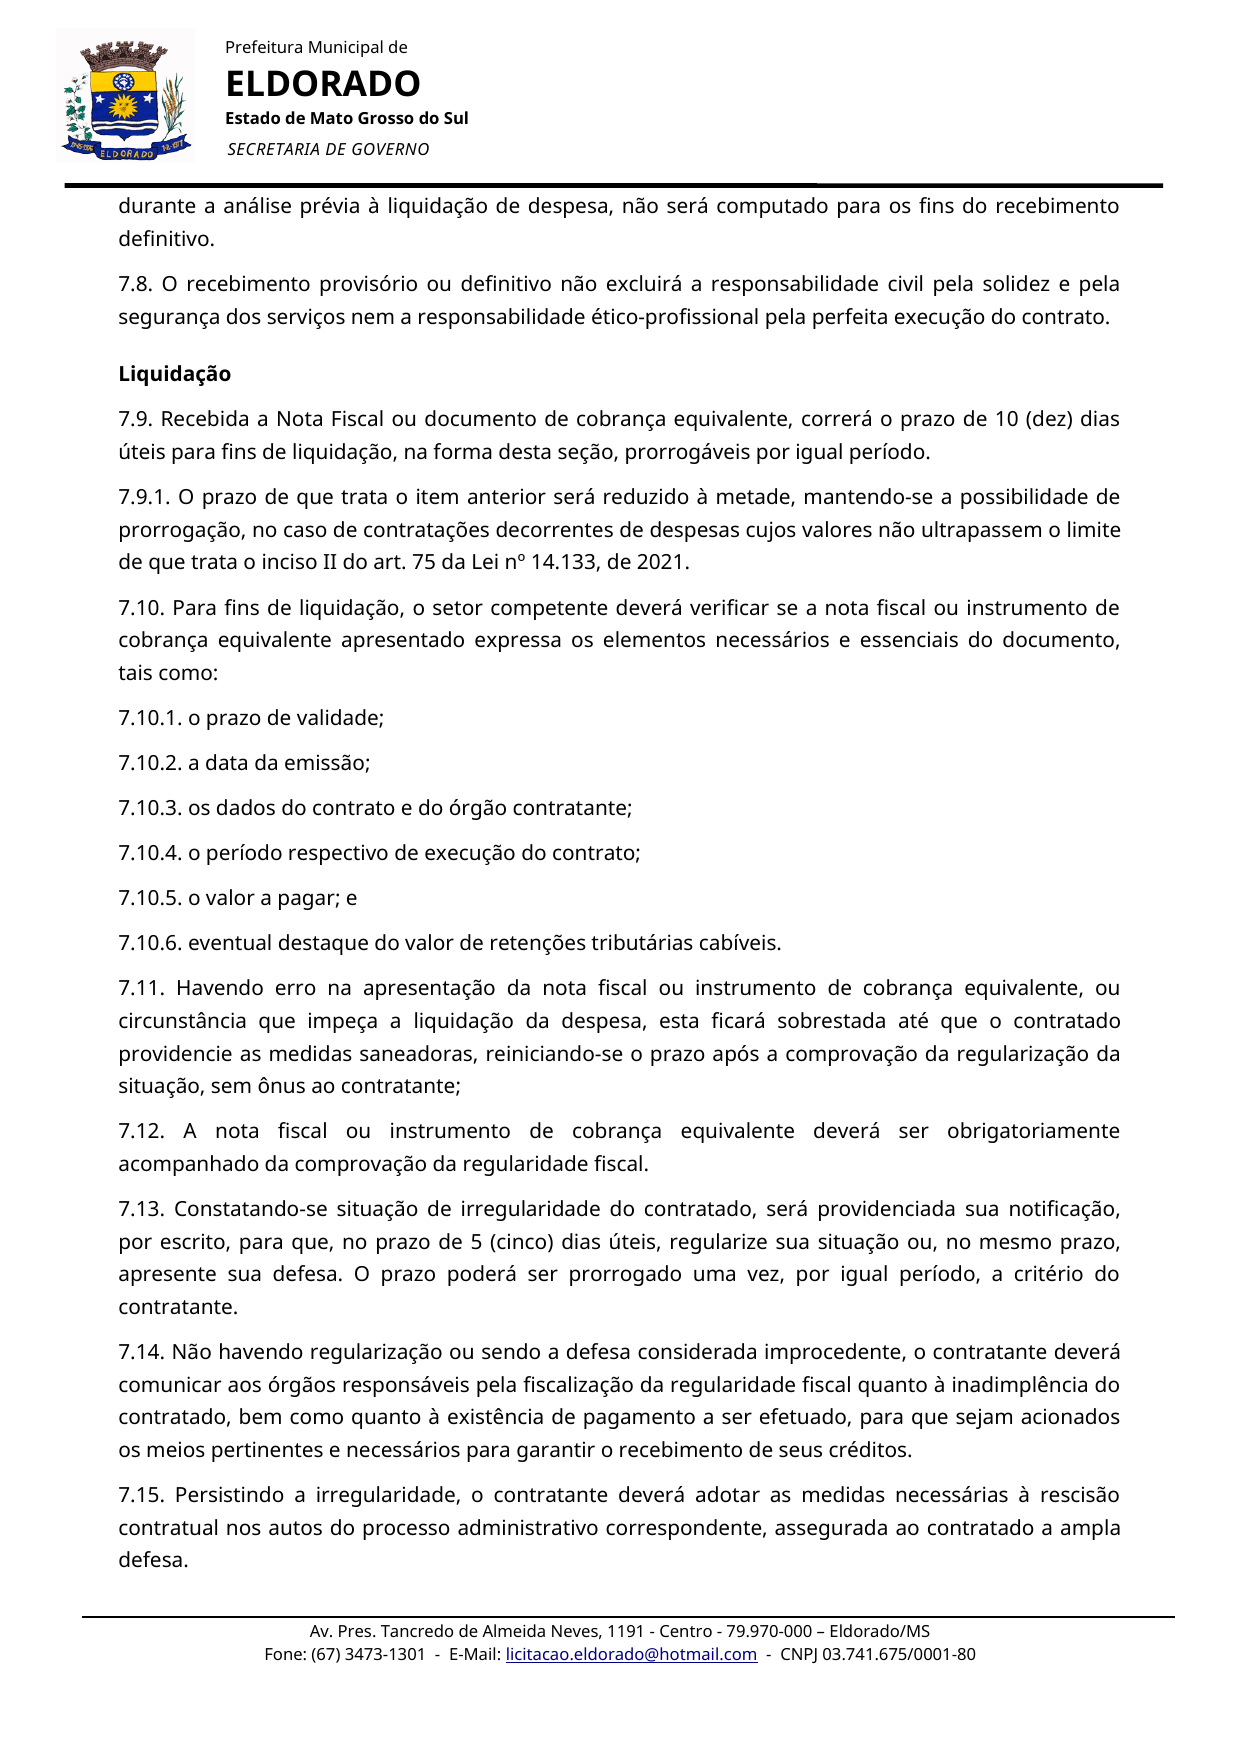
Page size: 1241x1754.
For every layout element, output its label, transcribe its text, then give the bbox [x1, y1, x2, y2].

text 7.10.3. os dados do contrato e do órgão contratante; [118, 793, 1122, 822]
text 7.10.2. a data da emissão; [118, 748, 1122, 776]
text 7.14. Não havendo regularização ou sendo a defesa considerada improcedente, o contratante deverá comunicar aos órgãos responsáveis pela fiscalização da regularidade fiscal quanto à inadimplência do contratado, bem como quanto à existência de pagamento a ser efetuado, para que sejam acionados os meios pertinentes e necessários para garantir o recebimento de seus créditos. [118, 1337, 1122, 1463]
text 7.10.4. o período respectivo de execução do contrato; [118, 838, 1122, 867]
text 7.10.5. o valor a pagar; e [118, 883, 1122, 912]
picture [55, 28, 196, 163]
text 7.12. A nota fiscal ou instrumento de cobrança equivalente deverá ser obrigatoriamente acompanhado da comprovação da regularidade fiscal. [118, 1116, 1122, 1177]
text Liquidação [118, 359, 1122, 388]
text 7.10. Para fins de liquidação, o setor competente deverá verificar se a nota fiscal ou instrumento de cobrança equivalente apresentado expressa os elementos necessários e essenciais do documento, tais como: [118, 593, 1122, 686]
text 7.10.1. o prazo de validade; [118, 703, 1122, 731]
text 7.15. Persistindo a irregularidade, o contratante deverá adotar as medidas necessárias à rescisão contratual nos autos do processo administrativo correspondente, assegurada ao contratado a ampla defesa. [118, 1480, 1122, 1574]
text 7.9. Recebida a Nota Fiscal ou documento de cobrança equivalente, correrá o prazo de 10 (dez) dias úteis para fins de liquidação, na forma desta seção, prorrogáveis por igual período. [118, 404, 1122, 466]
text 7.13. Constatando-se situação de irregularidade do contratado, será providenciada sua notificação, por escrito, para que, no prazo de 5 (cinco) dias úteis, regularize sua situação ou, no mesmo prazo, apresente sua defesa. O prazo poderá ser prorrogado uma vez, por igual período, a critério do contratante. [118, 1194, 1122, 1320]
text 7.9.1. O prazo de que trata o item anterior será reduzido à metade, mantendo-se a possibilidade de prorrogação, no caso de contratações decorrentes de despesas cujos valores não ultrapassem o limite de que trata o inciso II do art. 75 da Lei nº 14.133, de 2021. [118, 482, 1122, 576]
text 7.10.6. eventual destaque do valor de retenções tributárias cabíveis. [118, 928, 1122, 957]
text 7.11. Havendo erro na apresentação da nota fiscal ou instrumento de cobrança equivalente, ou circunstância que impeça a liquidação da despesa, esta ficará sobrestada até que o contratado providencie as medidas saneadoras, reiniciando-se o prazo após a comprovação da regularização da situação, sem ônus ao contratante; [118, 973, 1122, 1100]
text 7.8. O recebimento provisório ou definitivo não excluirá a responsabilidade civil pela solidez e pela segurança dos serviços nem a responsabilidade ético-profissional pela perfeita execução do contrato. [118, 269, 1122, 330]
